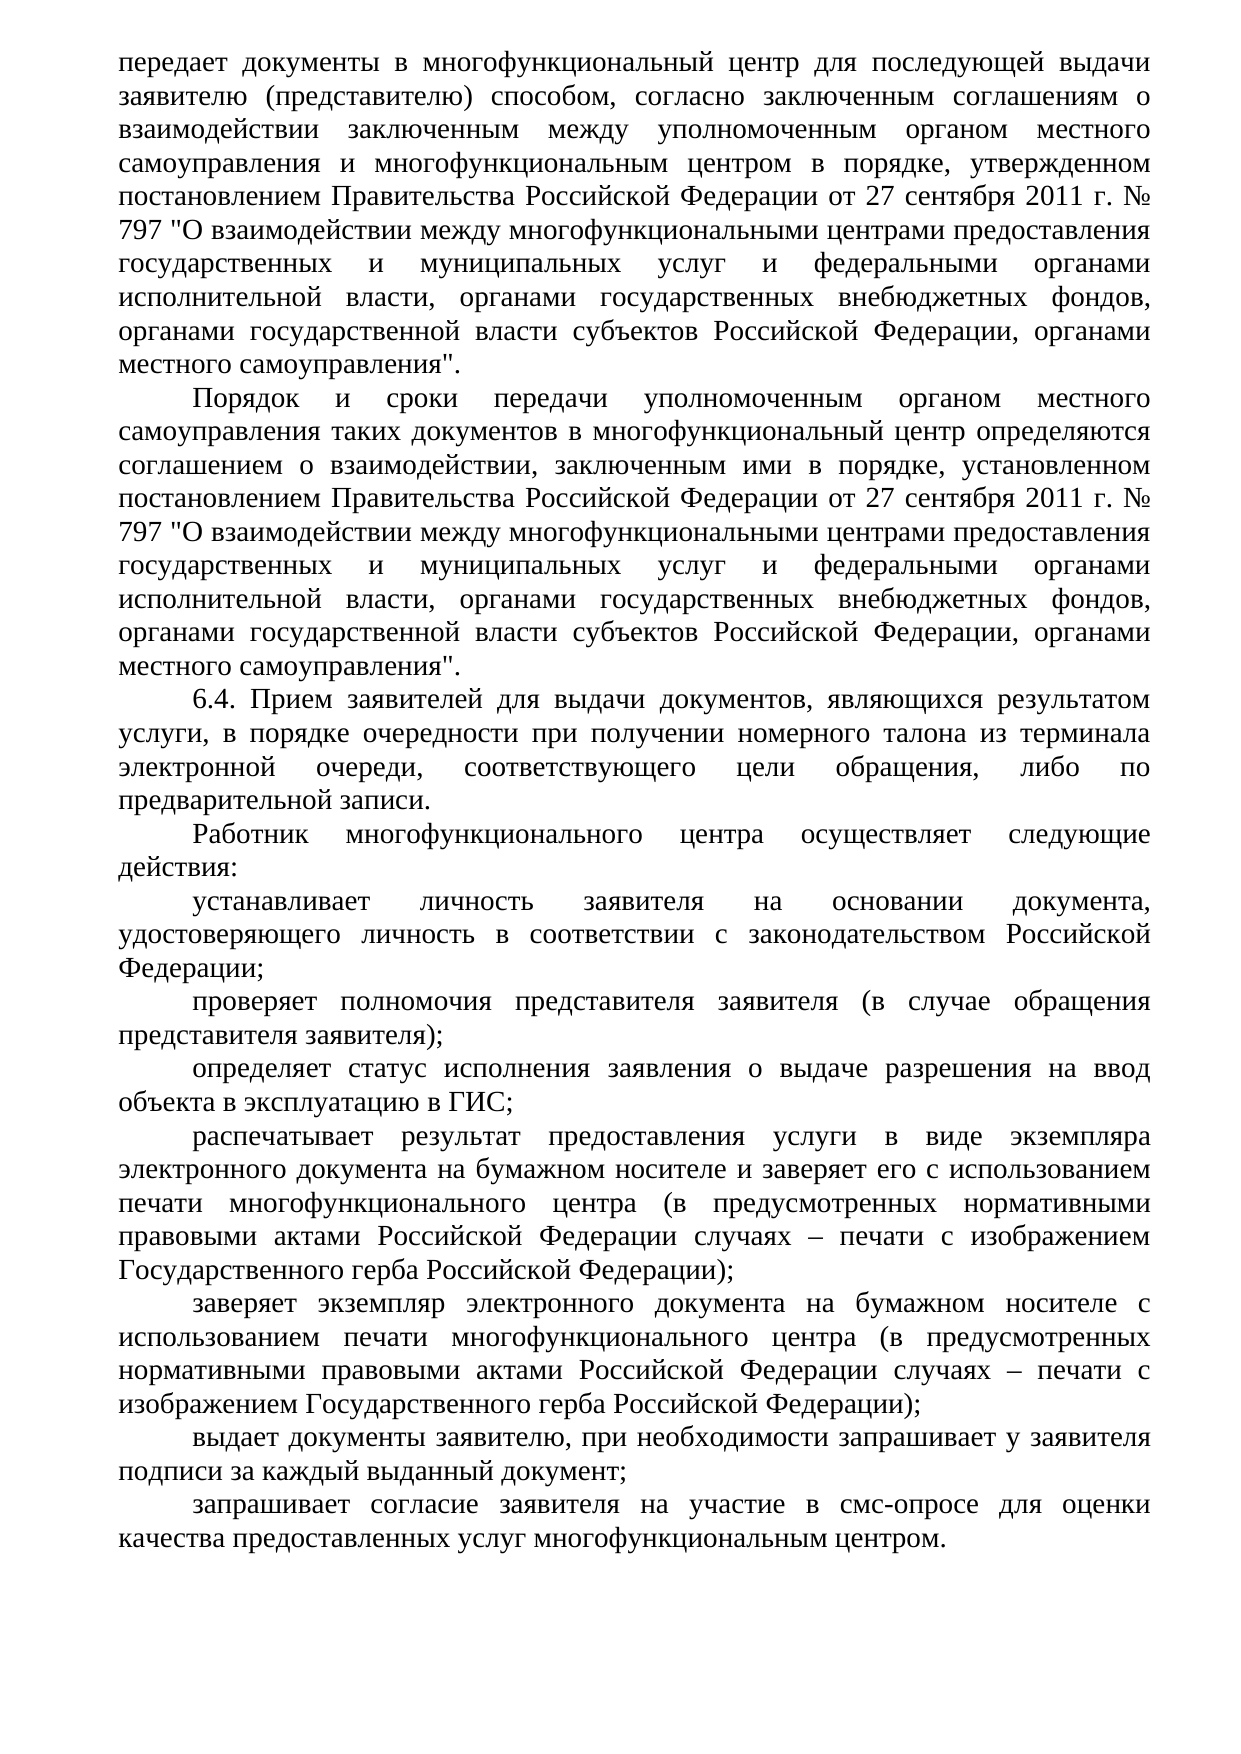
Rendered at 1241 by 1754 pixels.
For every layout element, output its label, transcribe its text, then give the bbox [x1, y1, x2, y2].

text запрашивает согласие заявителя на участие в смс-опросе для оценки качества предоставленных услуг многофункциональным центром. [118, 1487, 1152, 1554]
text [118, 44, 1152, 380]
text 6.4. Прием заявителей для выдачи документов, являющихся результатом услуги, в порядке очередности при получении номерного талона из терминала электронной очереди, соответствующего цели обращения, либо по предварительной записи. [118, 682, 1152, 816]
text Работник многофункционального центра осуществляет следующие действия: [118, 816, 1152, 883]
text проверяет полномочия представителя заявителя (в случае обращения представителя заявителя); [118, 983, 1152, 1051]
text определяет статус исполнения заявления о выдаче разрешения на ввод объекта в эксплуатацию в ГИС; [118, 1051, 1152, 1118]
text выдает документы заявителю, при необходимости запрашивает у заявителя подписи за каждый выданный документ; [118, 1419, 1152, 1487]
text Порядок и сроки передачи уполномоченным органом местного самоуправления таких документов в многофункциональный центр определяются соглашением о взаимодействии, заключенным ими в порядке, установленном постановлением Правительства Российской Федерации от 27 сентября 2011 г. № 797 "О взаимодействии между многофункциональными центрами предоставления государственных и муниципальных услуг и федеральными органами исполнительной власти, органами государственных внебюджетных фондов, органами государственной власти субъектов Российской Федерации, органами местного самоуправления". [118, 380, 1152, 682]
text заверяет экземпляр электронного документа на бумажном носителе с использованием печати многофункционального центра (в предусмотренных нормативными правовыми актами Российской Федерации случаях – печати с изображением Государственного герба Российской Федерации); [118, 1285, 1152, 1419]
text устанавливает личность заявителя на основании документа, удостоверяющего личность в соответствии с законодательством Российской Федерации; [118, 883, 1152, 983]
text распечатывает результат предоставления услуги в виде экземпляра электронного документа на бумажном носителе и заверяет его с использованием печати многофункционального центра (в предусмотренных нормативными правовыми актами Российской Федерации случаях – печати с изображением Государственного герба Российской Федерации); [118, 1118, 1152, 1285]
